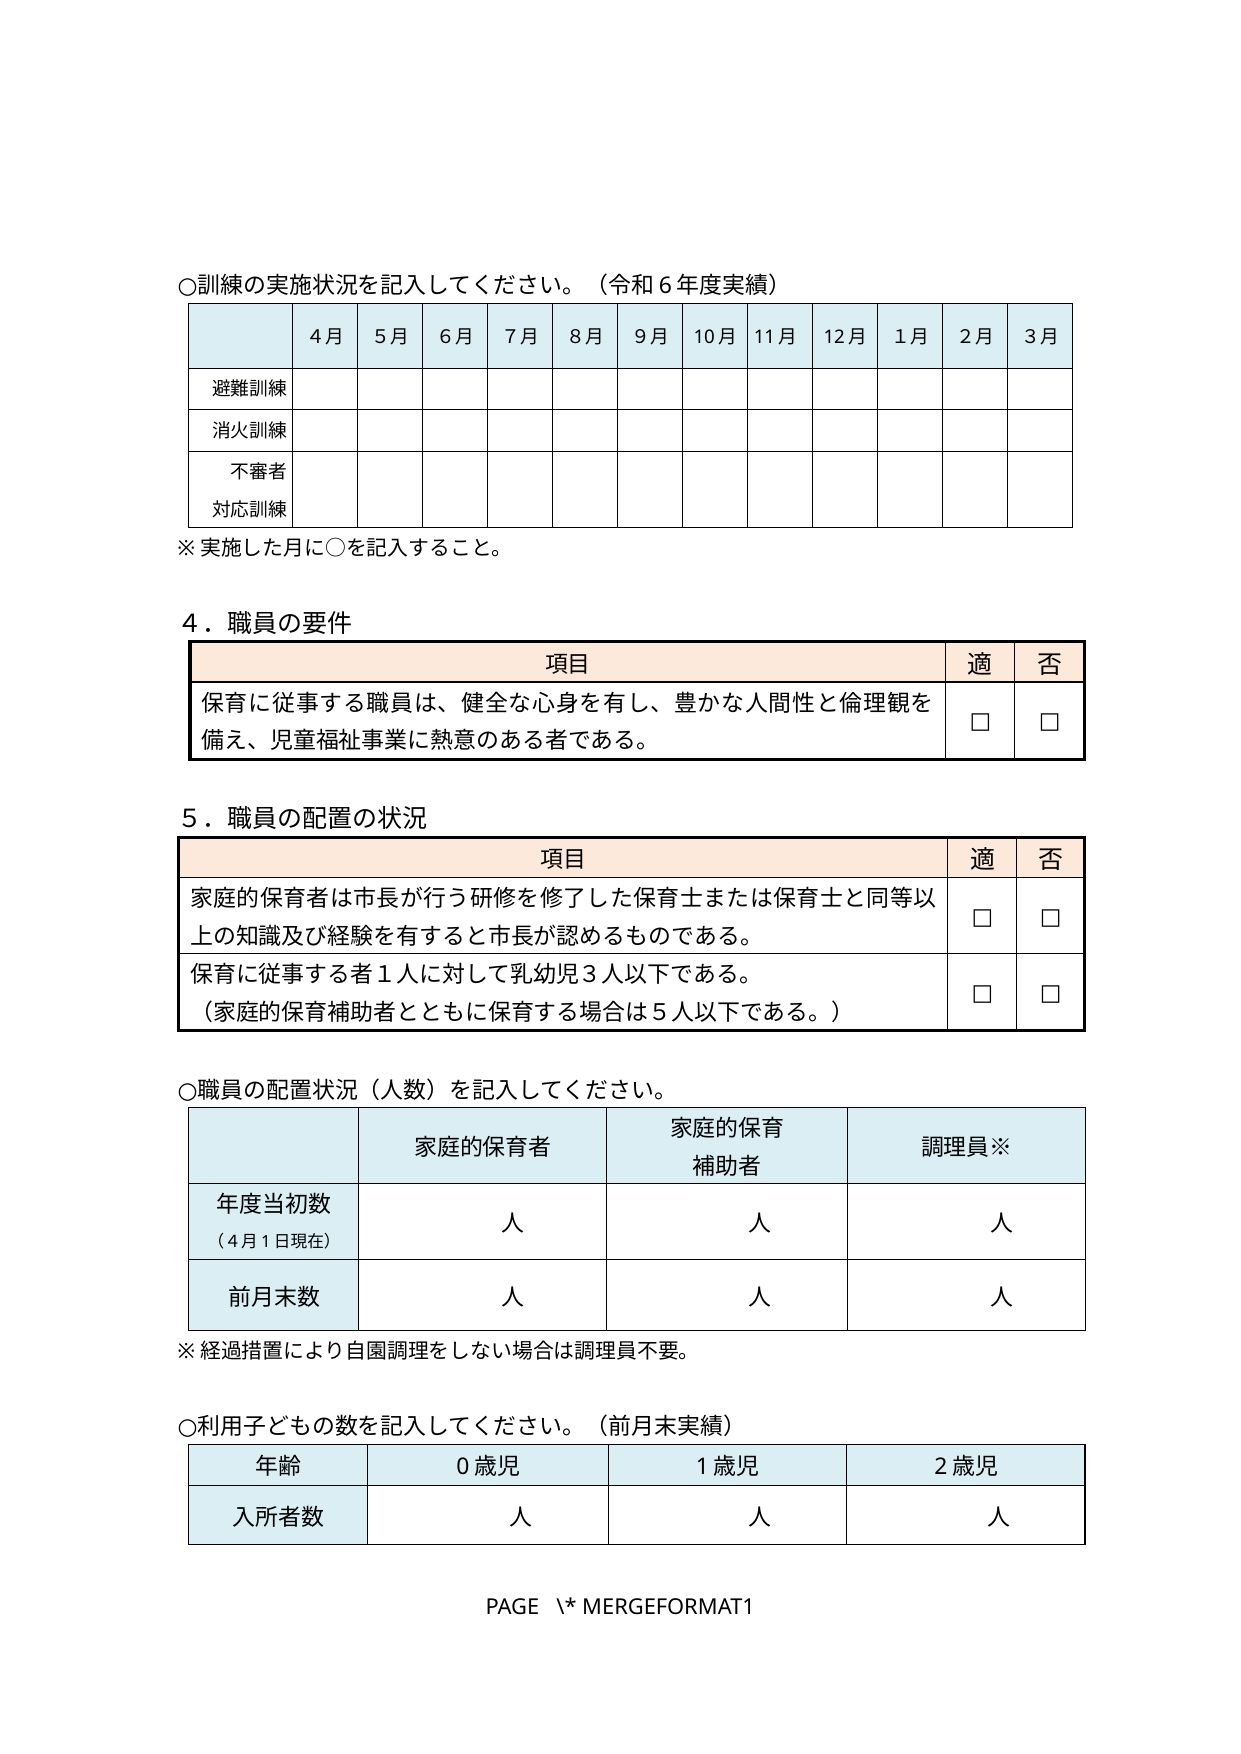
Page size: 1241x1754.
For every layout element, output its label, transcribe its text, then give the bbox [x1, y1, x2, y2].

text ５．職員の配置の状況 [177, 798, 1063, 836]
table_cell [553, 410, 617, 451]
table_cell [1008, 410, 1072, 451]
table_header 適 [948, 839, 1016, 877]
table_cell 人 [607, 1184, 847, 1259]
table_cell 入所者数 [189, 1486, 367, 1544]
table_cell 不審者 対応訓練 [189, 452, 292, 527]
table_header 2歳児 [847, 1445, 1084, 1485]
table_cell [683, 410, 747, 451]
table_cell [748, 452, 812, 527]
table_cell [813, 369, 877, 409]
table_cell 人 [847, 1486, 1084, 1544]
table_cell [358, 369, 422, 409]
table_header 家庭的保育 補助者 [607, 1108, 847, 1183]
table_cell 人 [609, 1486, 846, 1544]
table_cell [358, 410, 422, 451]
table_header 10月 [683, 304, 747, 368]
table_cell [293, 410, 357, 451]
table_cell [1008, 369, 1072, 409]
table_header 12月 [813, 304, 877, 368]
table_header 1歳児 [609, 1445, 846, 1485]
table_cell [618, 369, 682, 409]
table_header ２月 [943, 304, 1007, 368]
text ○訓練の実施状況を記入してください。（令和6年度実績） [177, 265, 1063, 303]
table_cell [878, 452, 942, 527]
table_header ６月 [423, 304, 487, 368]
table_cell [488, 452, 552, 527]
table_header 適 [946, 643, 1014, 681]
table_header 家庭的保育者 [359, 1108, 606, 1183]
table_cell [943, 410, 1007, 451]
table_cell 保育に従事する職員は、健全な心身を有し、豊かな人間性と倫理観を備え、児童福祉事業に熱意のある者である。 [192, 683, 945, 757]
table_header ７月 [488, 304, 552, 368]
table_cell □ [1015, 683, 1083, 757]
table_cell [683, 452, 747, 527]
table_cell 年度当初数 （４月1日現在） [189, 1184, 358, 1259]
table_cell [293, 452, 357, 527]
table_cell 人 [607, 1260, 847, 1330]
table_header 否 [1017, 839, 1083, 877]
table_header ３月 [1008, 304, 1072, 368]
table_header ９月 [618, 304, 682, 368]
table_cell 消火訓練 [189, 410, 292, 451]
text ※ 実施した月に○を記入すること。 [177, 528, 1063, 565]
table_cell □ [948, 954, 1016, 1029]
table_cell [813, 452, 877, 527]
table_cell 人 [359, 1260, 606, 1330]
table_cell [423, 452, 487, 527]
table_header ５月 [358, 304, 422, 368]
table_header 11月 [748, 304, 812, 368]
table_cell 人 [848, 1184, 1085, 1259]
table_header 0歳児 [368, 1445, 608, 1485]
table_cell [748, 369, 812, 409]
table_cell [358, 452, 422, 527]
table_cell 前月末数 [189, 1260, 358, 1330]
table_cell □ [1017, 878, 1083, 953]
table_cell 避難訓練 [189, 369, 292, 409]
table_cell 家庭的保育者は市長が行う研修を修了した保育士または保育士と同等以上の知識及び経験を有すると市長が認めるものである。 [180, 878, 947, 953]
table_cell [618, 410, 682, 451]
table_cell [878, 369, 942, 409]
table_cell [618, 452, 682, 527]
table_header 否 [1015, 643, 1083, 681]
table_header 調理員※ [848, 1108, 1085, 1183]
table_cell [683, 369, 747, 409]
table_header 項目 [180, 839, 947, 877]
text ○利用子どもの数を記入してください。（前月末実績） [177, 1406, 1063, 1444]
table_cell [423, 369, 487, 409]
table_header 年齢 [189, 1445, 367, 1485]
table_cell [878, 410, 942, 451]
table_cell [748, 410, 812, 451]
table_header [189, 304, 292, 368]
table_cell [488, 410, 552, 451]
text ○職員の配置状況（人数）を記入してください。 [177, 1070, 1063, 1107]
table_cell 人 [848, 1260, 1085, 1330]
table_header 項目 [192, 643, 945, 681]
table_header [189, 1108, 358, 1183]
table_header ８月 [553, 304, 617, 368]
table_cell □ [946, 683, 1014, 757]
table_header １月 [878, 304, 942, 368]
text ４．職員の要件 [177, 603, 1063, 640]
table_header ４月 [293, 304, 357, 368]
table_cell [943, 452, 1007, 527]
table_cell [813, 410, 877, 451]
table_cell □ [1017, 954, 1083, 1029]
table_cell [553, 452, 617, 527]
table_cell 人 [368, 1486, 608, 1544]
table_cell [943, 369, 1007, 409]
table_cell [488, 369, 552, 409]
table_cell [293, 369, 357, 409]
text ※ 経過措置により自園調理をしない場合は調理員不要。 [177, 1331, 1063, 1369]
table_cell 人 [359, 1184, 606, 1259]
table_cell 保育に従事する者１人に対して乳幼児３人以下である。 （家庭的保育補助者とともに保育する場合は５人以下である。） [180, 954, 947, 1029]
table_cell □ [948, 878, 1016, 953]
table_cell [553, 369, 617, 409]
table_cell [1008, 452, 1072, 527]
table_cell [423, 410, 487, 451]
